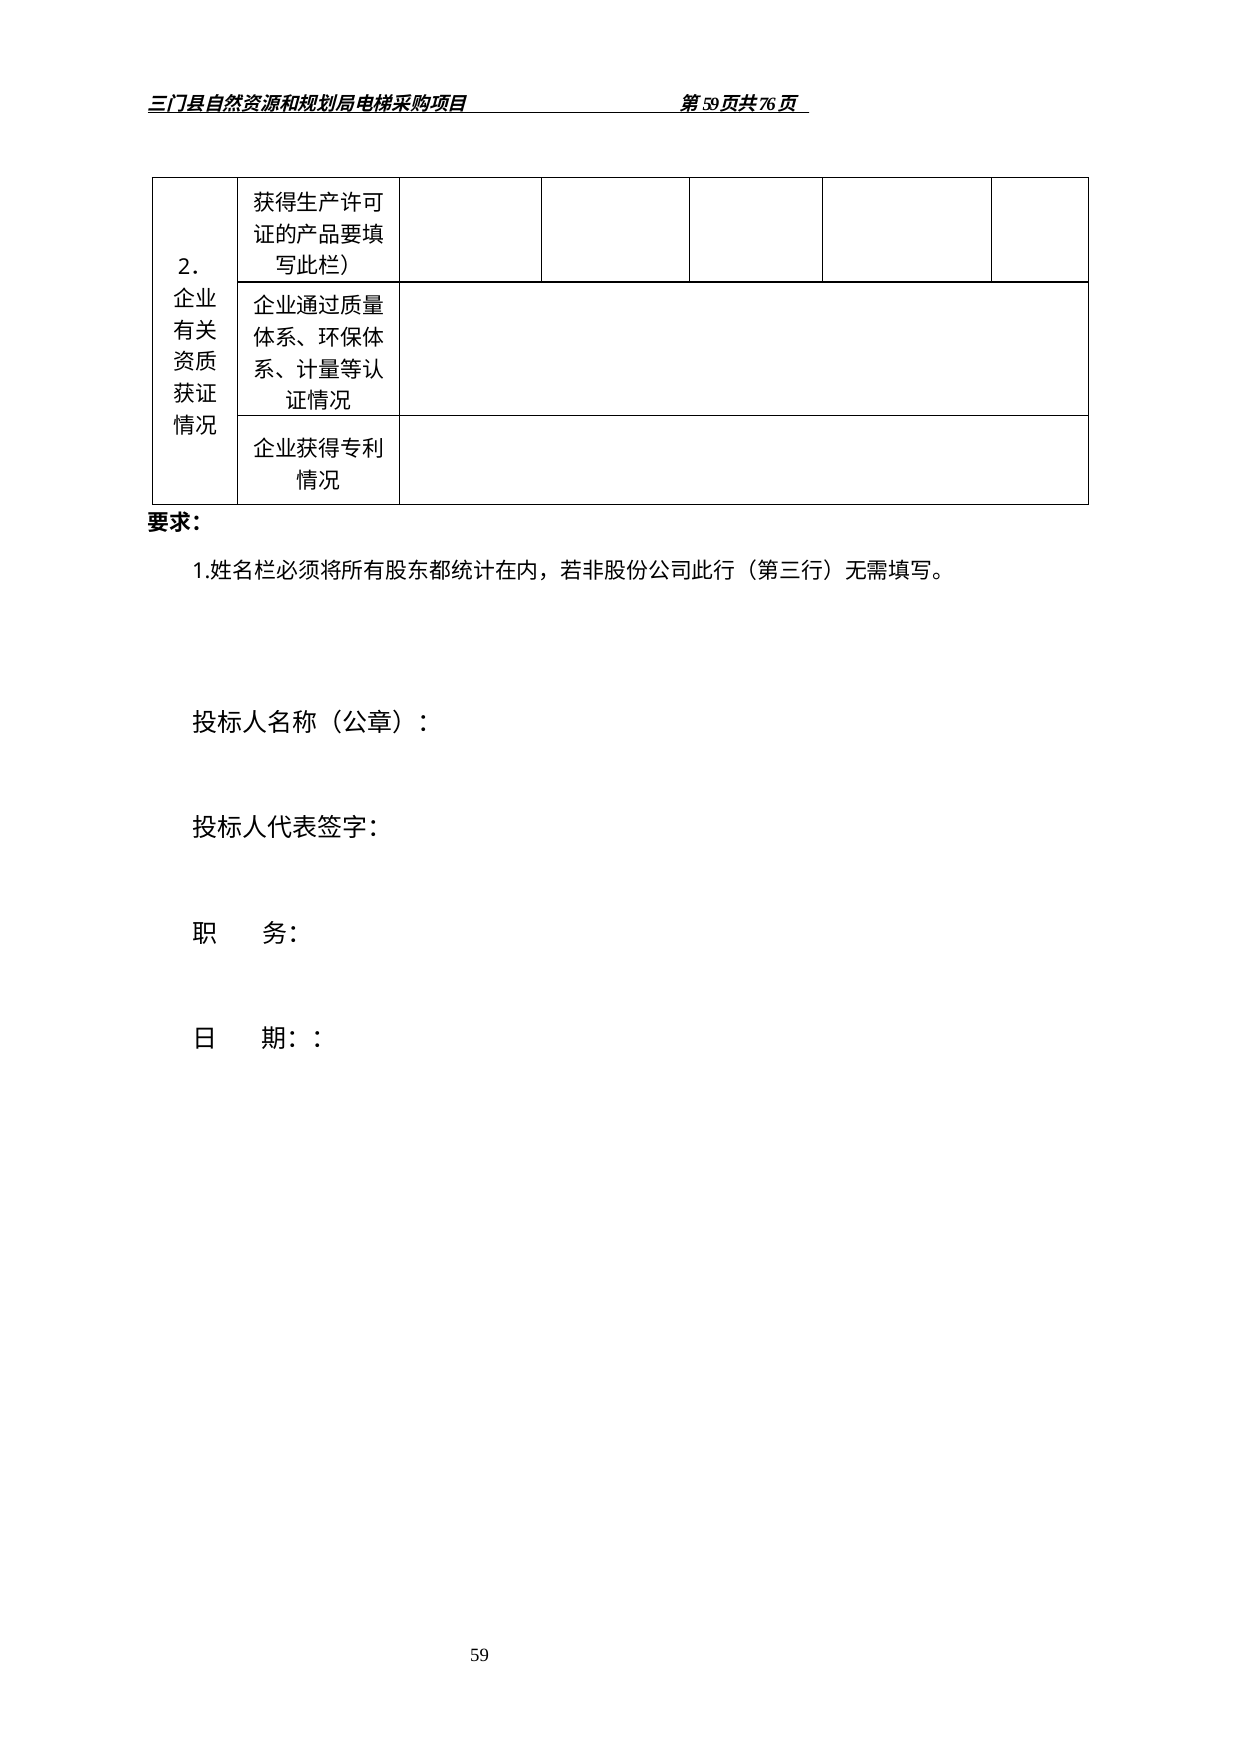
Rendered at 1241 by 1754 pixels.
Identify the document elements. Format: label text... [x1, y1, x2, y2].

table_cell 企业获得专利情况 [238, 416, 399, 504]
table_cell [542, 178, 689, 281]
table_cell [400, 283, 1088, 415]
text 1.姓名栏必须将所有股东都统计在内，若非股份公司此行（第三行）无需填写。 [148, 553, 1092, 584]
table_cell [690, 178, 822, 281]
table_cell [400, 416, 1088, 504]
table_cell [823, 178, 991, 281]
table_cell [992, 178, 1088, 281]
text 日 期：： [148, 1019, 1092, 1055]
table_cell [400, 178, 541, 281]
text 要求： [148, 505, 1092, 537]
table_cell 2． 企业有关资质获证情况 [153, 178, 237, 504]
text 职 务： [148, 913, 1092, 949]
table_cell 企业通过质量体系、环保体系、计量等认证情况 [238, 283, 399, 415]
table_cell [238, 178, 399, 281]
text 投标人代表签字： [148, 808, 1092, 844]
text 投标人名称（公章）： [148, 702, 1092, 739]
